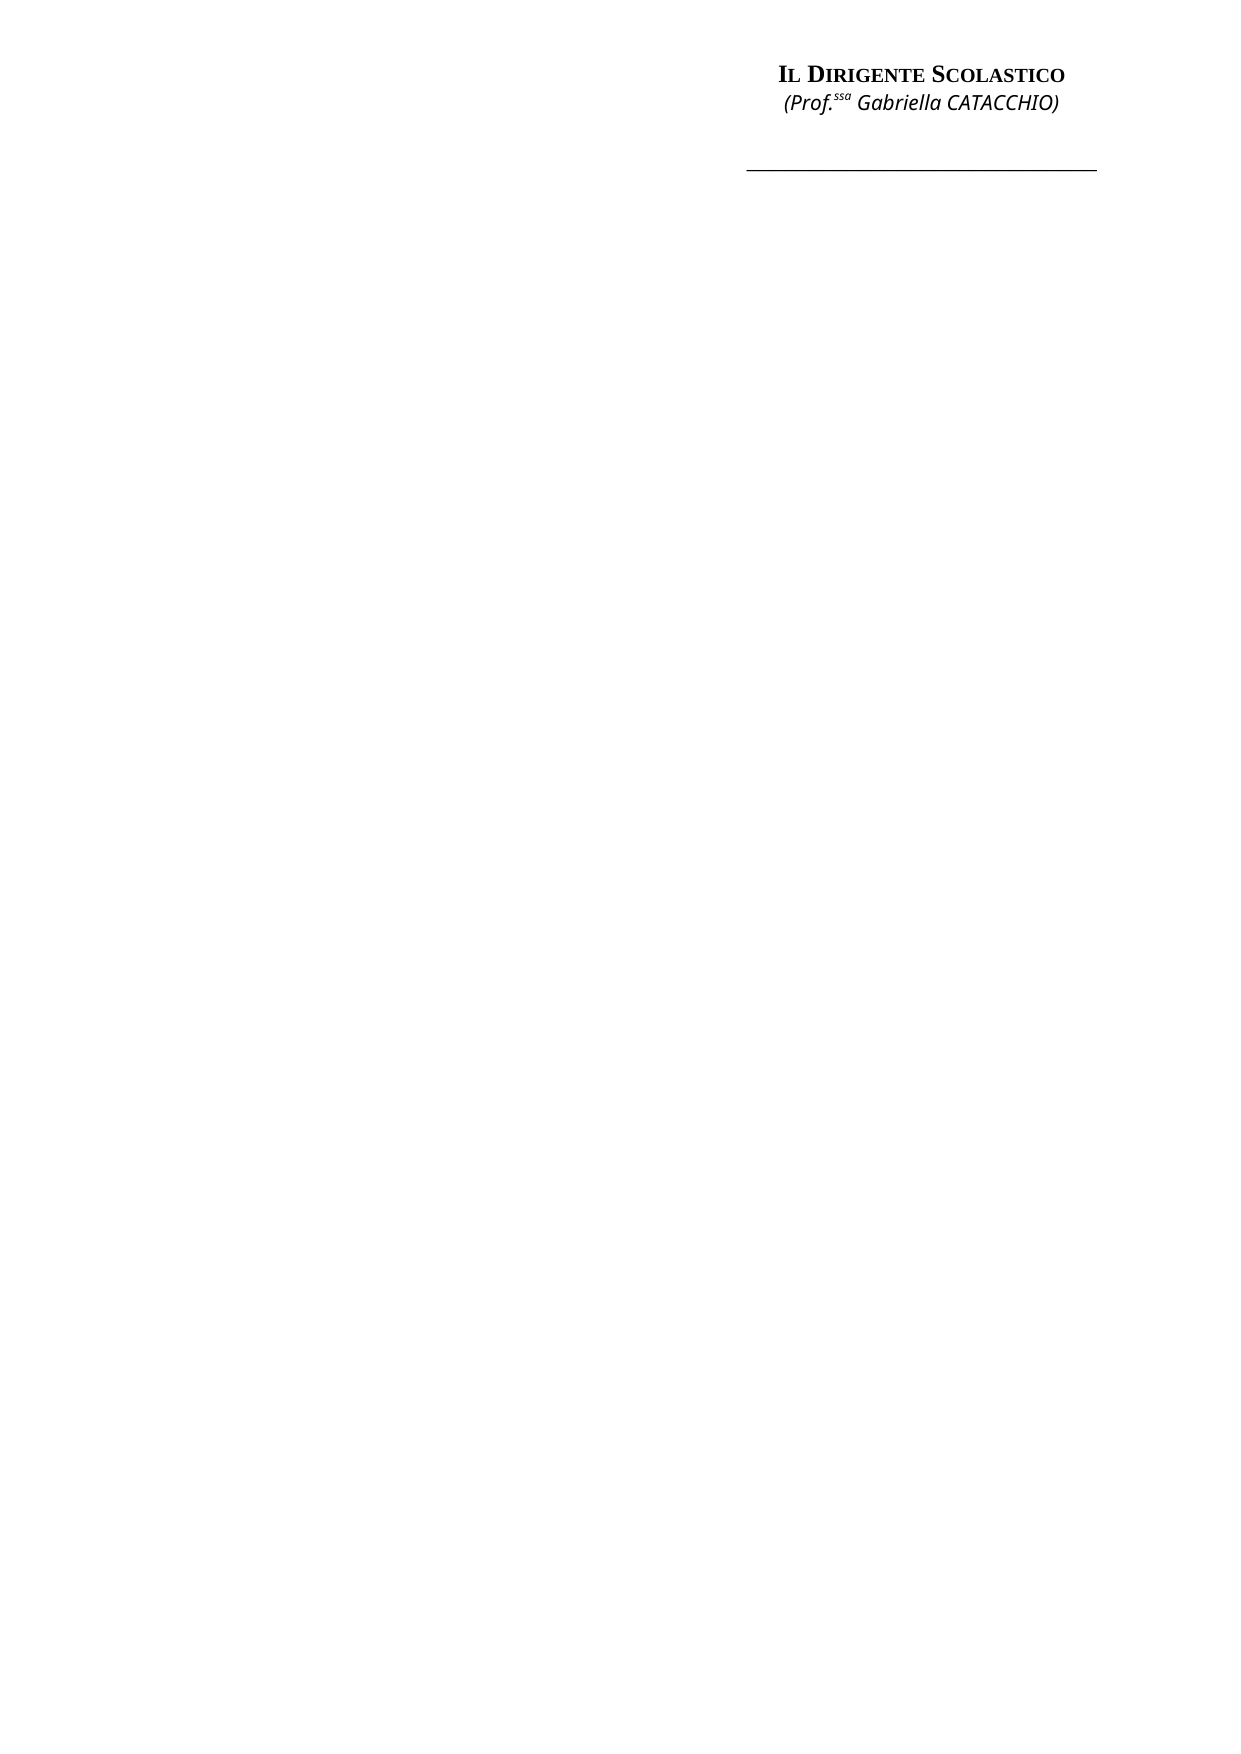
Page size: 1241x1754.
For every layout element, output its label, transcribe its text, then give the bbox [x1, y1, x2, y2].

text ____________________________ [59, 145, 1181, 174]
text Il Dirigente Scolastico [59, 59, 1181, 88]
text (Prof.ssa Gabriella CATACCHIO) [59, 88, 1181, 116]
